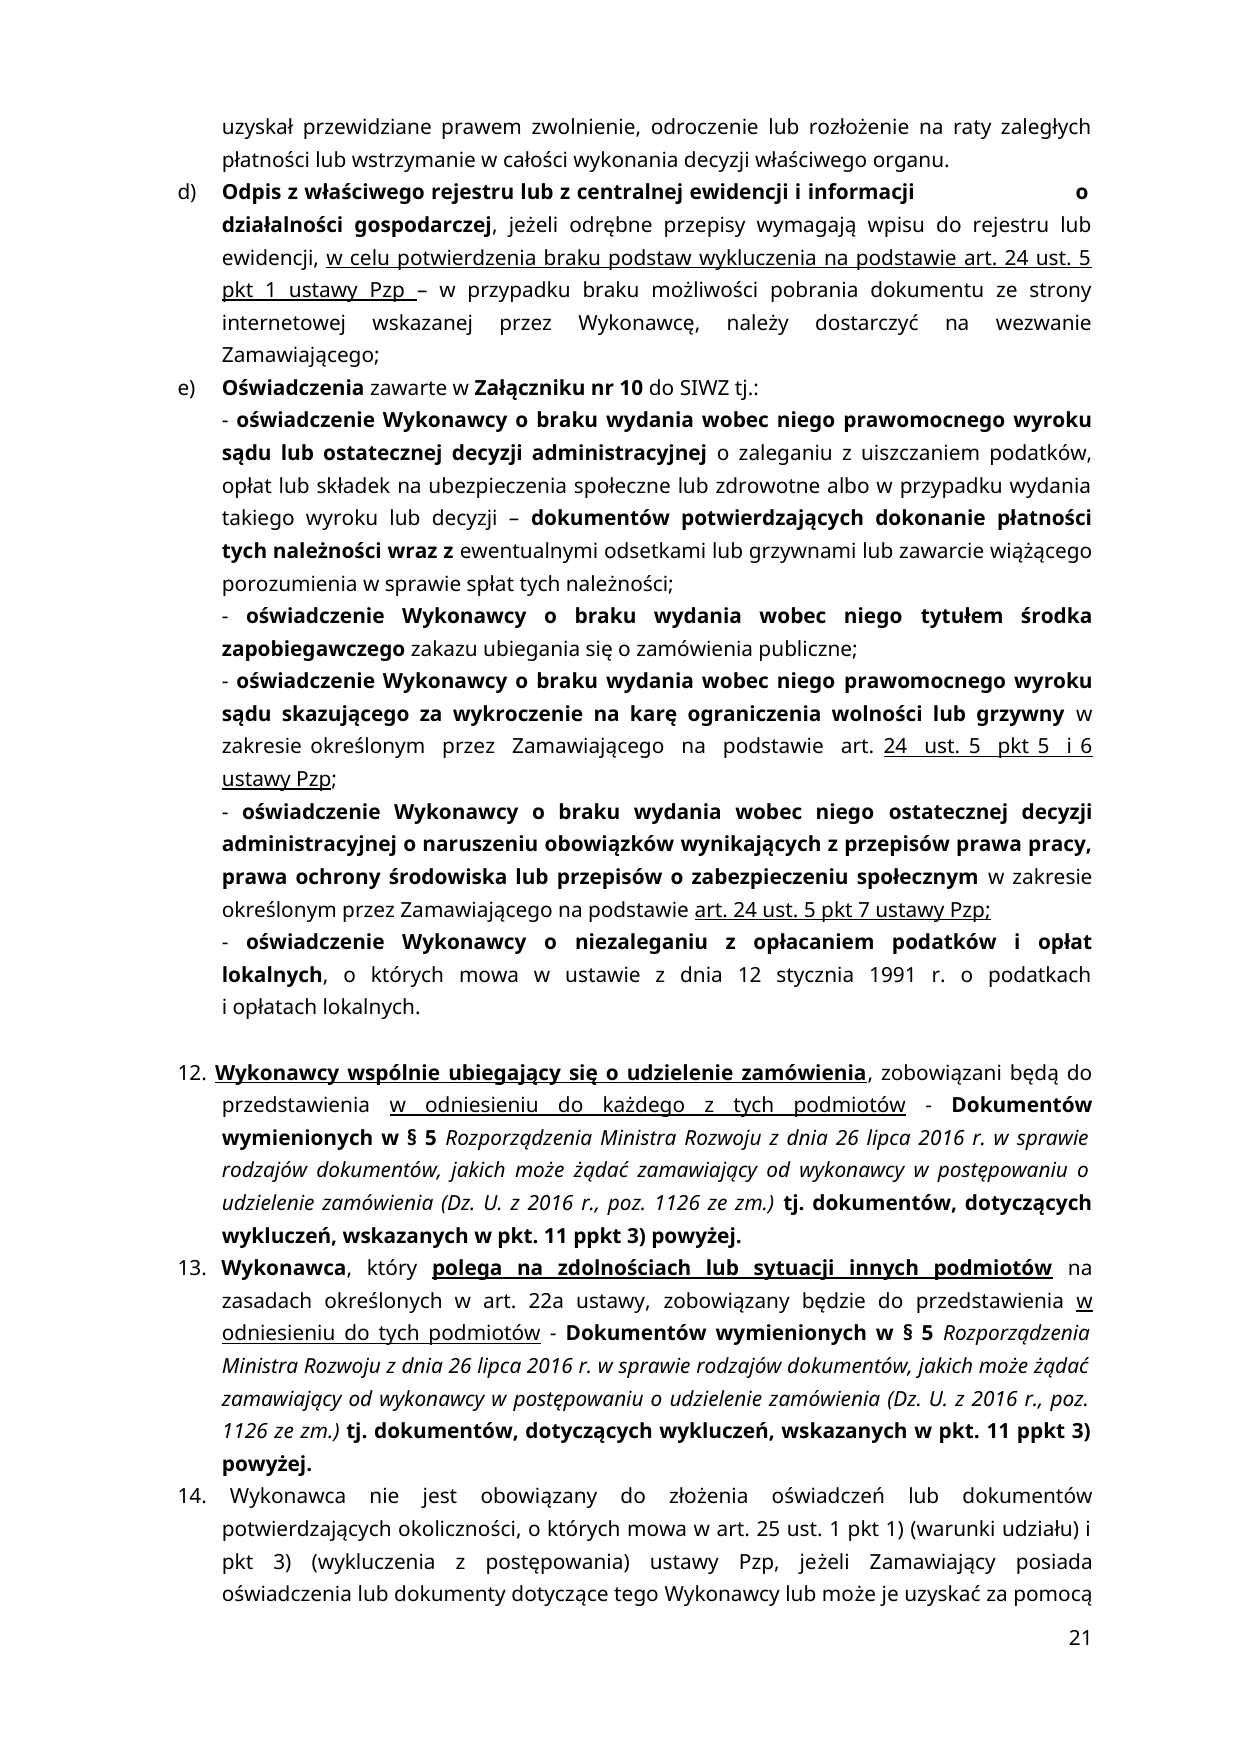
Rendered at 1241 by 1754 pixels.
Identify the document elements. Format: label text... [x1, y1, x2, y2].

text 13. Wykonawca, który polega na zdolnościach lub sytuacji innych podmiotów na zasadach określonych w art. 22a ustawy, zobowiązany będzie do przedstawienia w odniesieniu do tych podmiotów - Dokumentów wymienionych w § 5 Rozporządzenia Ministra Rozwoju z dnia 26 lipca 2016 r. w sprawie rodzajów dokumentów, jakich może żądać zamawiający od wykonawcy w postępowaniu o udzielenie zamówienia (Dz. U. z 2016 r., poz. 1126 ze zm.) tj. dokumentów, dotyczących wykluczeń, wskazanych w pkt. 11 ppkt 3) powyżej. [177, 1253, 1092, 1477]
text - oświadczenie Wykonawcy o braku wydania wobec niego ostatecznej decyzji administracyjnej o naruszeniu obowiązków wynikających z przepisów prawa pracy, prawa ochrony środowiska lub przepisów o zabezpieczeniu społecznym w zakresie określonym przez Zamawiającego na podstawie art. 24 ust. 5 pkt 7 ustawy Pzp; [222, 797, 1092, 923]
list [177, 112, 1092, 173]
text 12. Wykonawcy wspólnie ubiegający się o udzielenie zamówienia, zobowiązani będą do przedstawienia w odniesieniu do każdego z tych podmiotów - Dokumentów wymienionych w § 5 Rozporządzenia Ministra Rozwoju z dnia 26 lipca 2016 r. w sprawie rodzajów dokumentów, jakich może żądać zamawiający od wykonawcy w postępowaniu o udzielenie zamówienia (Dz. U. z 2016 r., poz. 1126 ze zm.) tj. dokumentów, dotyczących wykluczeń, wskazanych w pkt. 11 ppkt 3) powyżej. [177, 1058, 1092, 1249]
text - oświadczenie Wykonawcy o niezaleganiu z opłacaniem podatków i opłat lokalnych, o których mowa w ustawie z dnia 12 stycznia 1991 r. o podatkach i opłatach lokalnych. [222, 927, 1092, 1021]
text - oświadczenie Wykonawcy o braku wydania wobec niego prawomocnego wyroku sądu skazującego za wykroczenie na karę ograniczenia wolności lub grzywny w zakresie określonym przez Zamawiającego na podstawie art. 24 ust. 5 pkt 5 i 6 ustawy Pzp; [222, 666, 1092, 793]
list Odpis z właściwego rejestru lub z centralnej ewidencji i informacji o działalności gospodarczej, jeżeli odrębne przepisy wymagają wpisu do rejestru lub ewidencji, w celu potwierdzenia braku podstaw wykluczenia na podstawie art. 24 ust. 5 pkt 1 ustawy Pzp – w przypadku braku możliwości pobrania dokumentu ze strony internetowej wskazanej przez Wykonawcę, należy dostarczyć na wezwanie Zamawiającego; [177, 177, 1092, 369]
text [177, 1482, 1092, 1608]
text - oświadczenie Wykonawcy o braku wydania wobec niego tytułem środka zapobiegawczego zakazu ubiegania się o zamówienia publiczne; [222, 601, 1092, 662]
text - oświadczenie Wykonawcy o braku wydania wobec niego prawomocnego wyroku sądu lub ostatecznej decyzji administracyjnej o zaleganiu z uiszczaniem podatków, opłat lub składek na ubezpieczenia społeczne lub zdrowotne albo w przypadku wydania takiego wyroku lub decyzji – dokumentów potwierdzających dokonanie płatności tych należności wraz z ewentualnymi odsetkami lub grzywnami lub zawarcie wiążącego porozumienia w sprawie spłat tych należności; [222, 406, 1092, 597]
list Oświadczenia zawarte w Załączniku nr 10 do SIWZ tj.: [177, 373, 1092, 401]
